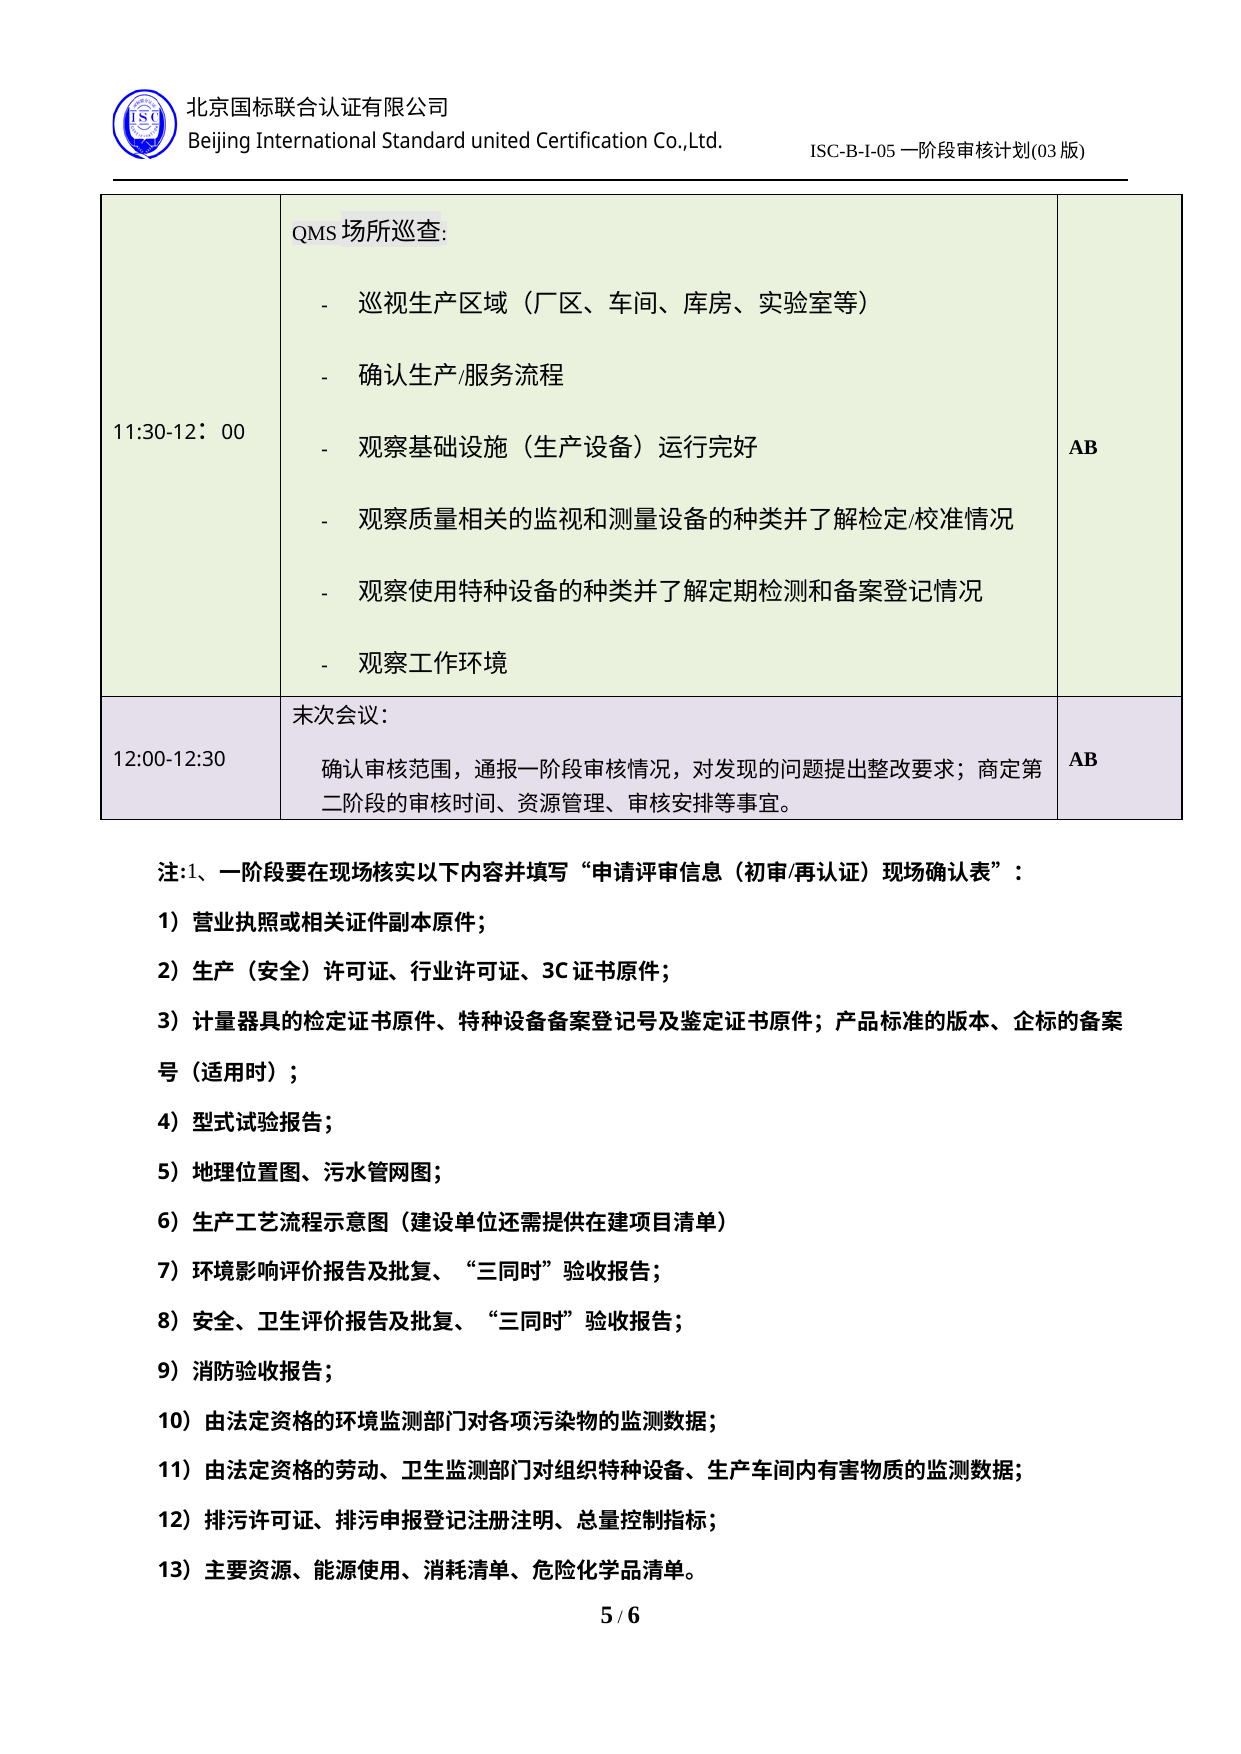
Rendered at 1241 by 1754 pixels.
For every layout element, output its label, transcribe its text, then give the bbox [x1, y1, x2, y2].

table_cell 11:30-12：00 [102, 195, 280, 696]
table_cell 末次会议： 确认审核范围，通报一阶段审核情况，对发现的问题提出整改要求；商定第二阶段的审核时间、资源管理、审核安排等事宜。 [281, 697, 1057, 819]
text 7）环境影响评价报告及批复、“三同时”验收报告； [157, 1253, 1128, 1287]
text 8）安全、卫生评价报告及批复、“三同时”验收报告； [157, 1303, 1128, 1337]
text 2）生产（安全）许可证、行业许可证、3C证书原件； [157, 953, 1128, 987]
table_cell AB [1058, 697, 1181, 819]
text 12）排污许可证、排污申报登记注册注明、总量控制指标； [157, 1502, 1128, 1536]
text 11）由法定资格的劳动、卫生监测部门对组织特种设备、生产车间内有害物质的监测数据； [157, 1452, 1128, 1486]
text 6）生产工艺流程示意图（建设单位还需提供在建项目清单） [157, 1203, 1128, 1237]
table_cell AB [1058, 195, 1181, 696]
text 5）地理位置图、污水管网图； [157, 1153, 1128, 1187]
text 4）型式试验报告； [157, 1104, 1128, 1138]
text 1）营业执照或相关证件副本原件； [157, 903, 1128, 937]
text 10）由法定资格的环境监测部门对各项污染物的监测数据； [157, 1402, 1128, 1436]
text 3）计量器具的检定证书原件、特种设备备案登记号及鉴定证书原件；产品标准的版本、企标的备案号（适用时）； [157, 1003, 1128, 1088]
text 9）消防验收报告； [157, 1353, 1128, 1387]
text 注:1、一阶段要在现场核实以下内容并填写“申请评审信息（初审/再认证）现场确认表”： [157, 854, 1128, 888]
text 13）主要资源、能源使用、消耗清单、危险化学品清单。 [157, 1552, 1128, 1586]
table_cell 12:00-12:30 [102, 697, 280, 819]
picture [112, 89, 180, 158]
table_cell QMS场所巡查: 巡视生产区域（厂区、车间、库房、实验室等） 确认生产/服务流程 观察基础设施（生产设备）运行完好 观察质量相关的监视和测量设备的种类并了解检定/校准情况 观察使用特种设备的种类并了解定期检测和备案登记情况 观察工作环境 [281, 195, 1057, 696]
